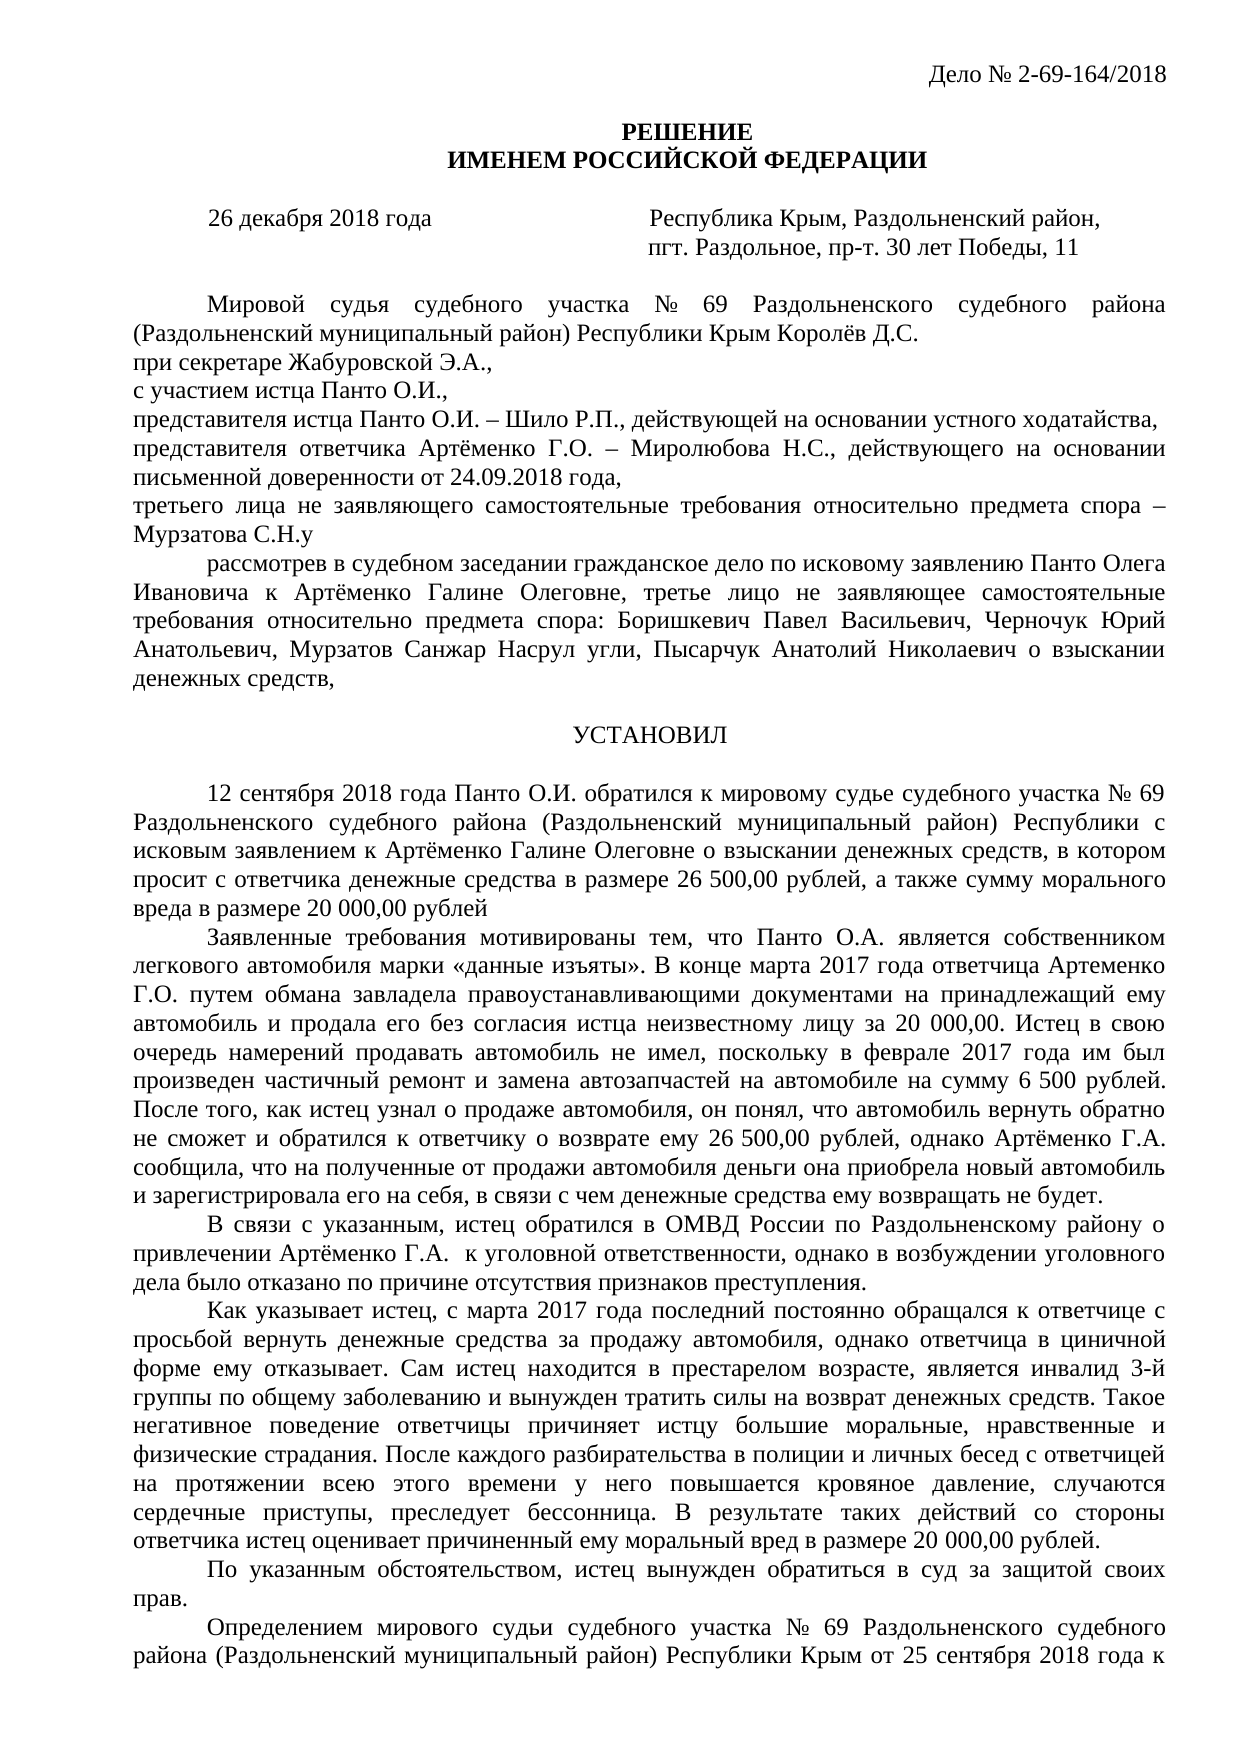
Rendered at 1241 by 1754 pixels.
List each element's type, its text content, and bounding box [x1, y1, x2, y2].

text Как указывает истец, с марта 2017 года последний постоянно обращался к ответчице с просьбой вернуть денежные средства за продажу автомобиля, однако ответчица в циничной форме ему отказывает. Сам истец находится в престарелом возрасте, является инвалид 3-й группы по общему заболеванию и вынужден тратить силы на возврат денежных средств. Такое негативное поведение ответчицы причиняет истцу большие моральные, нравственные и физические страдания. После каждого разбирательства в полиции и личных бесед с ответчицей на протяжении всею этого времени у него повышается кровяное давление, случаются сердечные приступы, преследует бессонница. В результате таких действий со стороны ответчика истец оценивает причиненный ему моральный вред в размере 20 000,00 рублей. [133, 1295, 1167, 1554]
text УСТАНОВИЛ [133, 720, 1167, 749]
text 12 сентября 2018 года Панто О.И. обратился к мировому судье судебного участка № 69 Раздольненского судебного района (Раздольненский муниципальный район) Республики с исковым заявлением к Артёменко Галине Олеговне о взыскании денежных средств, в котором просит с ответчика денежные средства в размере 26 500,00 рублей, а также сумму морального вреда в размере 20 000,00 рублей [133, 778, 1167, 922]
text с участием истца Панто О.И., [133, 375, 1167, 404]
text при секретаре Жабуровской Э.А., [133, 347, 1167, 375]
text По указанным обстоятельством, истец вынужден обратиться в суд за защитой своих прав. [133, 1554, 1167, 1612]
text Заявленные требования мотивированы тем, что Панто О.А. является собственником легкового автомобиля марки «данные изъяты». В конце марта 2017 года ответчица Артеменко Г.О. путем обмана завладела правоустанавливающими документами на принадлежащий ему автомобиль и продала его без согласия истца неизвестному лицу за 20 000,00. Истец в свою очередь намерений продавать автомобиль не имел, поскольку в феврале 2017 года им был произведен частичный ремонт и замена автозапчастей на автомобиле на сумму 6 500 рублей. После того, как истец узнал о продаже автомобиля, он понял, что автомобиль вернуть обратно не сможет и обратился к ответчику о возврате ему 26 500,00 рублей, однако Артёменко Г.А. сообщила, что на полученные от продажи автомобиля деньги она приобрела новый автомобиль и зарегистрировала его на себя, в связи с чем денежные средства ему возвращать не будет. [133, 922, 1167, 1209]
text пгт. Раздольное, пр-т. 30 лет Победы, 11 [648, 232, 1167, 260]
text Мировой судья судебного участка № 69 Раздольненского судебного района (Раздольненский муниципальный район) Республики Крым Королёв Д.С. [133, 289, 1167, 347]
text РЕШЕНИЕ [133, 117, 1167, 145]
text представителя ответчика Артёменко Г.О. – Миролюбова Н.С., действующего на основании письменной доверенности от 24.09.2018 года, [133, 433, 1167, 490]
text 26 декабря 2018 года Республика Крым, Раздольненский район, [133, 203, 1167, 232]
text рассмотрев в судебном заседании гражданское дело по исковому заявлению Панто Олега Ивановича к Артёменко Галине Олеговне, третье лицо не заявляющее самостоятельные требования относительно предмета спора: Боришкевич Павел Васильевич, Черночук Юрий Анатольевич, Мурзатов Санжар Насрул угли, Пысарчук Анатолий Николаевич о взыскании денежных средств, [133, 548, 1167, 692]
text Дело № 2-69-164/2018 [133, 59, 1167, 88]
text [133, 1612, 1167, 1669]
text В связи с указанным, истец обратился в ОМВД России по Раздольненскому району о привлечении Артёменко Г.А. к уголовной ответственности, однако в возбуждении уголовного дела было отказано по причине отсутствия признаков преступления. [133, 1209, 1167, 1295]
text представителя истца Панто О.И. – Шило Р.П., действующей на основании устного ходатайства, [133, 404, 1167, 433]
text третьего лица не заявляющего самостоятельные требования относительно предмета спора – Мурзатова С.Н.у [133, 490, 1167, 548]
text ИМЕНЕМ РОССИЙСКОЙ ФЕДЕРАЦИИ [133, 145, 1167, 174]
